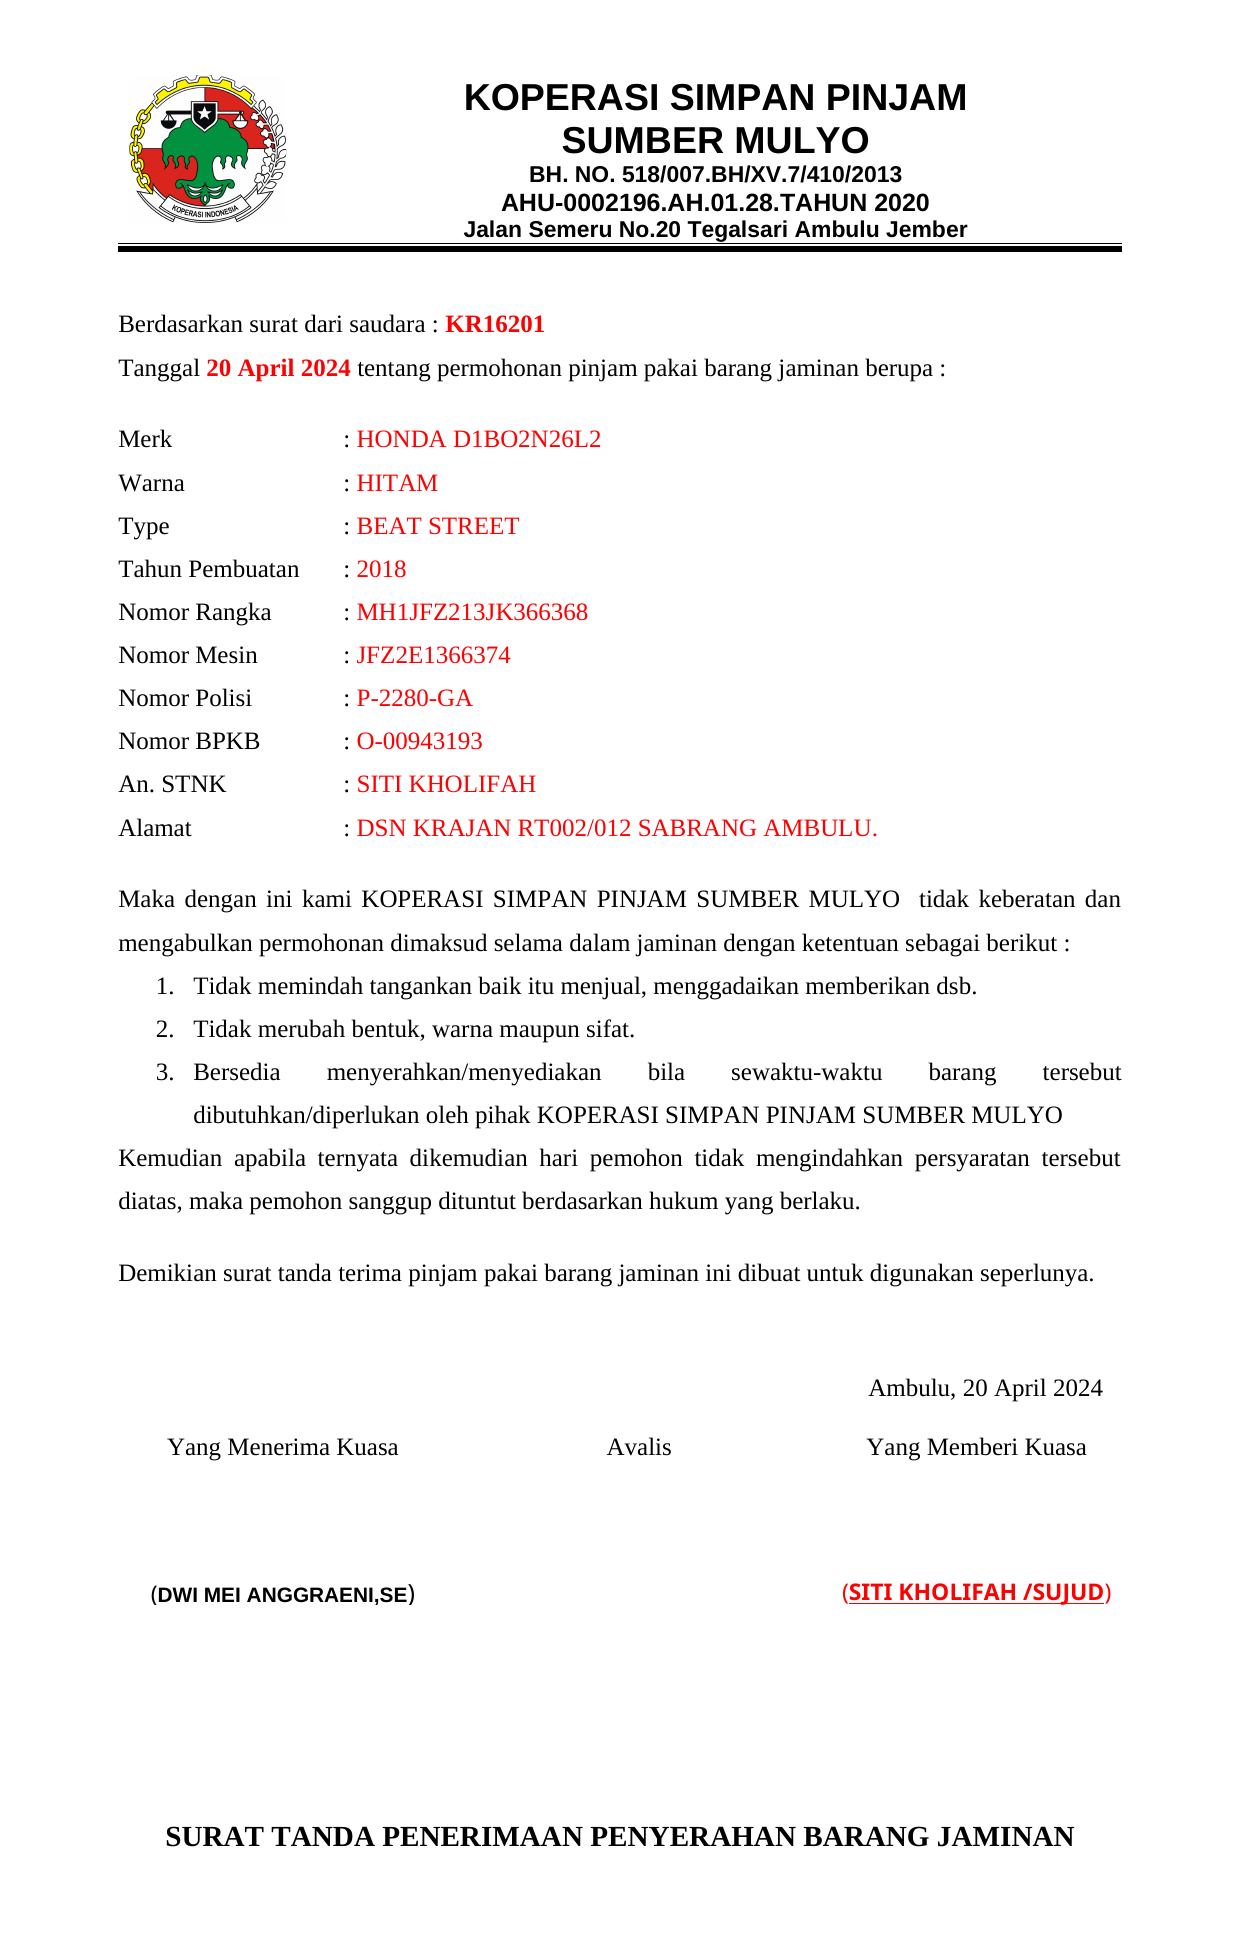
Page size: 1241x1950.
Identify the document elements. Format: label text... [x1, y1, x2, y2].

text An. STNK : SITI KHOLIFAH [118, 769, 1122, 798]
text Alamat : DSN KRAJAN RT002/012 SABRANG AMBULU. [118, 813, 1122, 841]
text Nomor BPKB : O-00943193 [118, 726, 1122, 755]
text Demikian tanda terima pinjam pakai barang jaminan ini dibuat untuk digunakan seperlunya. [118, 1258, 1122, 1287]
text Type : BEAT STREET [118, 511, 1122, 539]
text Kemudian apabila ternyata dikemudian hari pemohon tidak mengindahkan persyaratan tersebut diatas, maka pemohon sanggup dituntut berdasarkan hukum yang berlaku. [118, 1143, 1122, 1215]
list Tidak memindah tangankan baik itu menjual, menggadaikan memberikan dsb. [156, 971, 1122, 999]
text Tahun Pembuatan : 2018 [118, 554, 1122, 583]
picture [129, 75, 287, 223]
text Nomor Mesin : JFZ2E1366374 [118, 640, 1122, 669]
text Berdasarkan dari saudara : KR16201 [118, 309, 1122, 338]
text Nomor Polisi : P-2280-GA [118, 683, 1122, 712]
text TANDA PENERIMAAN PENYERAHAN BARANG JAMINAN [118, 1819, 1122, 1852]
text Tanggal 20 April 2024 tentang permohonan pinjam pakai barang jaminan berupa : [118, 353, 1122, 381]
text Warna : HITAM [118, 468, 1122, 496]
text Merk : HONDA D1BO2N26L2 [118, 424, 1122, 453]
text Maka dengan ini kami KOPERASI SIMPAN PINJAM SUMBER MULYO tidak keberatan dan mengabulkan permohonan dimaksud selama dalam jaminan dengan ketentuan sebagai berikut : [118, 884, 1122, 956]
text Ambulu, [118, 1373, 1122, 1402]
text Nomor Rangka : MH1JFZ213JK366368 [118, 597, 1122, 626]
list Tidak merubah bentuk, warna maupun sifat. [156, 1014, 1122, 1043]
list Bersedia menyerahkan/menyediakan bila sewaktu-waktu barang tersebut dibutuhkan/diperlukan oleh pihak KOPERASI SIMPAN PINJAM SUMBER MULYO [156, 1057, 1122, 1129]
